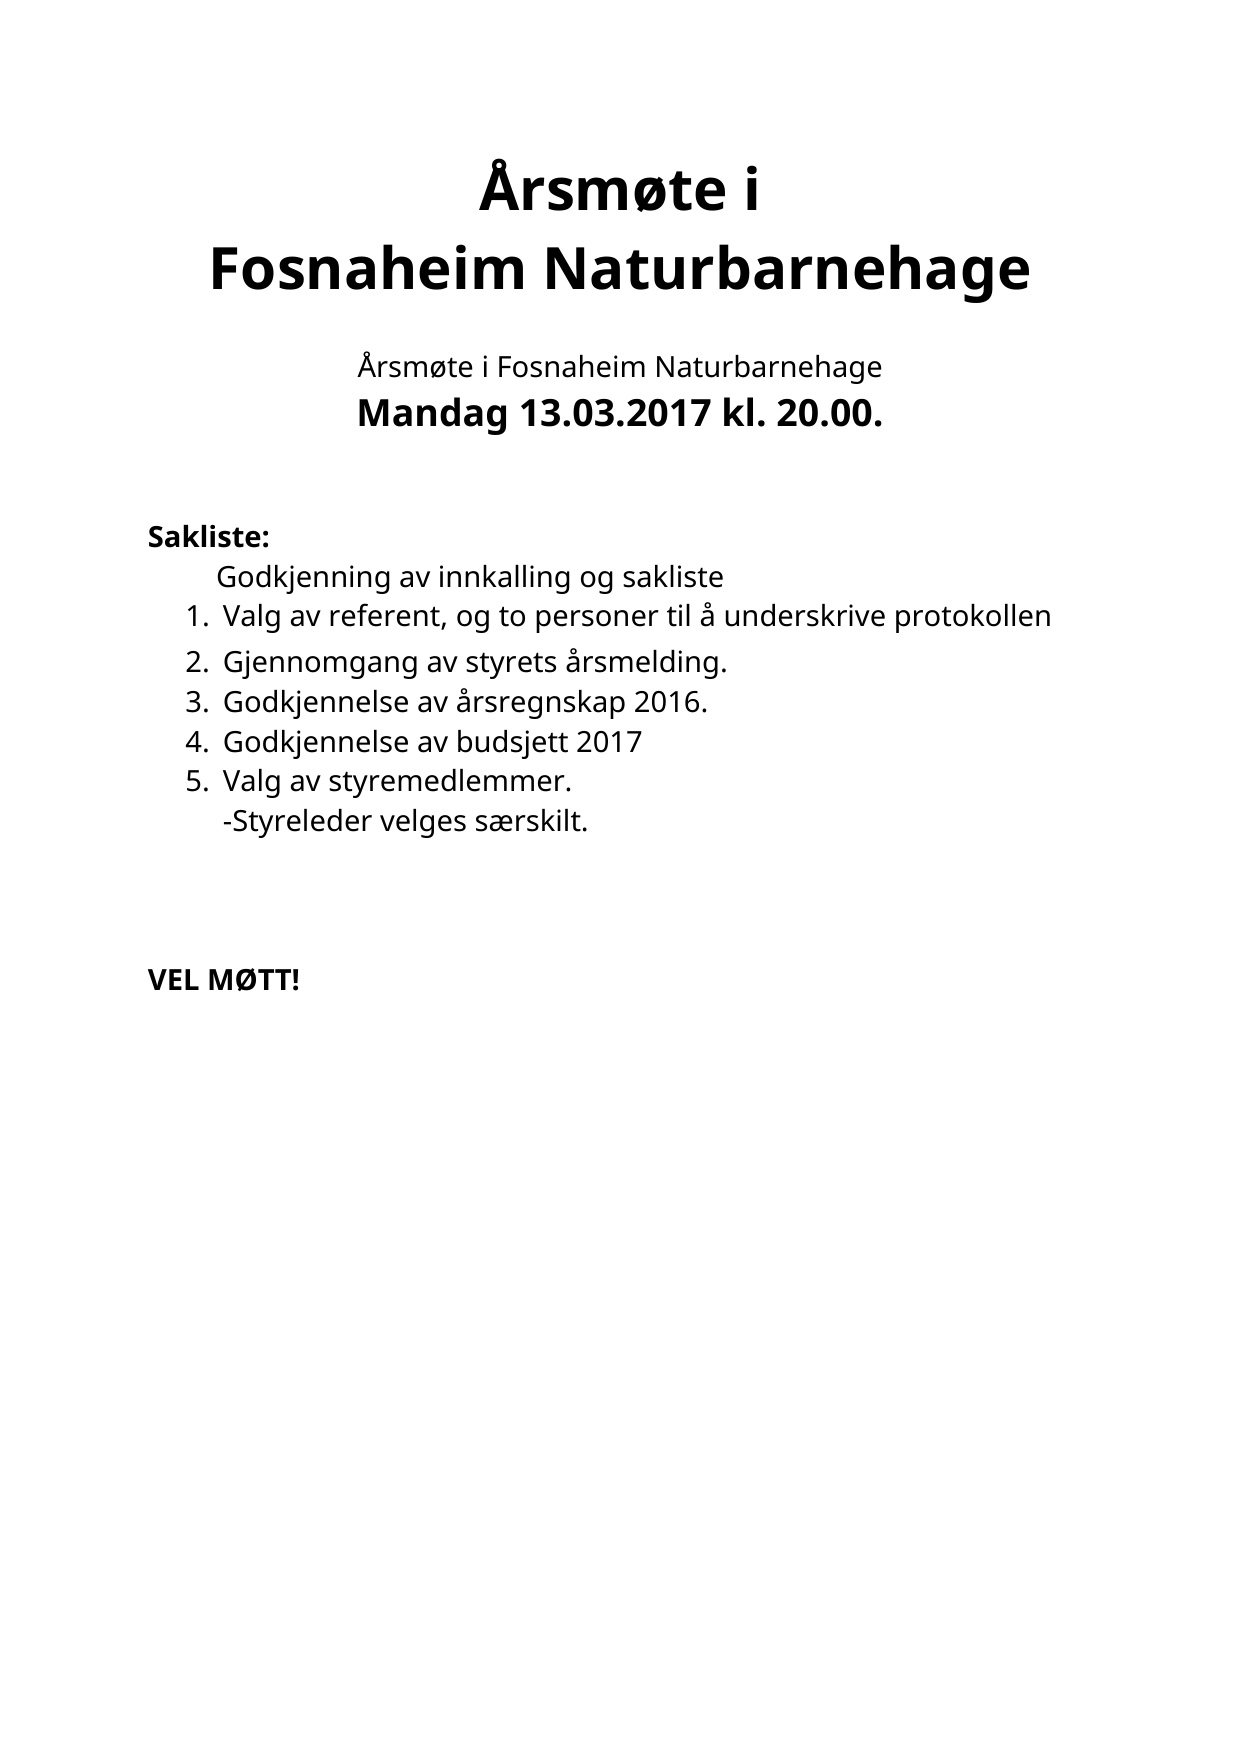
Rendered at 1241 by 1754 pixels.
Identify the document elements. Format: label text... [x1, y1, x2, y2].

list Valg av styremedlemmer. [185, 761, 1093, 800]
text Årsmøte i [148, 148, 1093, 227]
list Godkjennelse av årsregnskap 2016. [185, 681, 1093, 721]
list -Styreleder velges særskilt. [223, 800, 1093, 840]
text Fosnaheim Naturbarnehage [148, 227, 1093, 307]
text Årsmøte i Fosnaheim Naturbarnehage [148, 346, 1093, 386]
text Godkjenning av innkalling og sakliste [148, 556, 1093, 596]
list Godkjennelse av budsjett 2017 [185, 721, 1093, 761]
text Sakliste: [148, 516, 1093, 556]
list Gjennomgang av styrets årsmelding. [185, 642, 1093, 681]
text Mandag 13.03.2017 kl. 20.00. [148, 386, 1093, 437]
list Valg av referent, og to personer til å underskrive protokollen [185, 596, 1093, 635]
text VEL MØTT! [148, 959, 1093, 999]
